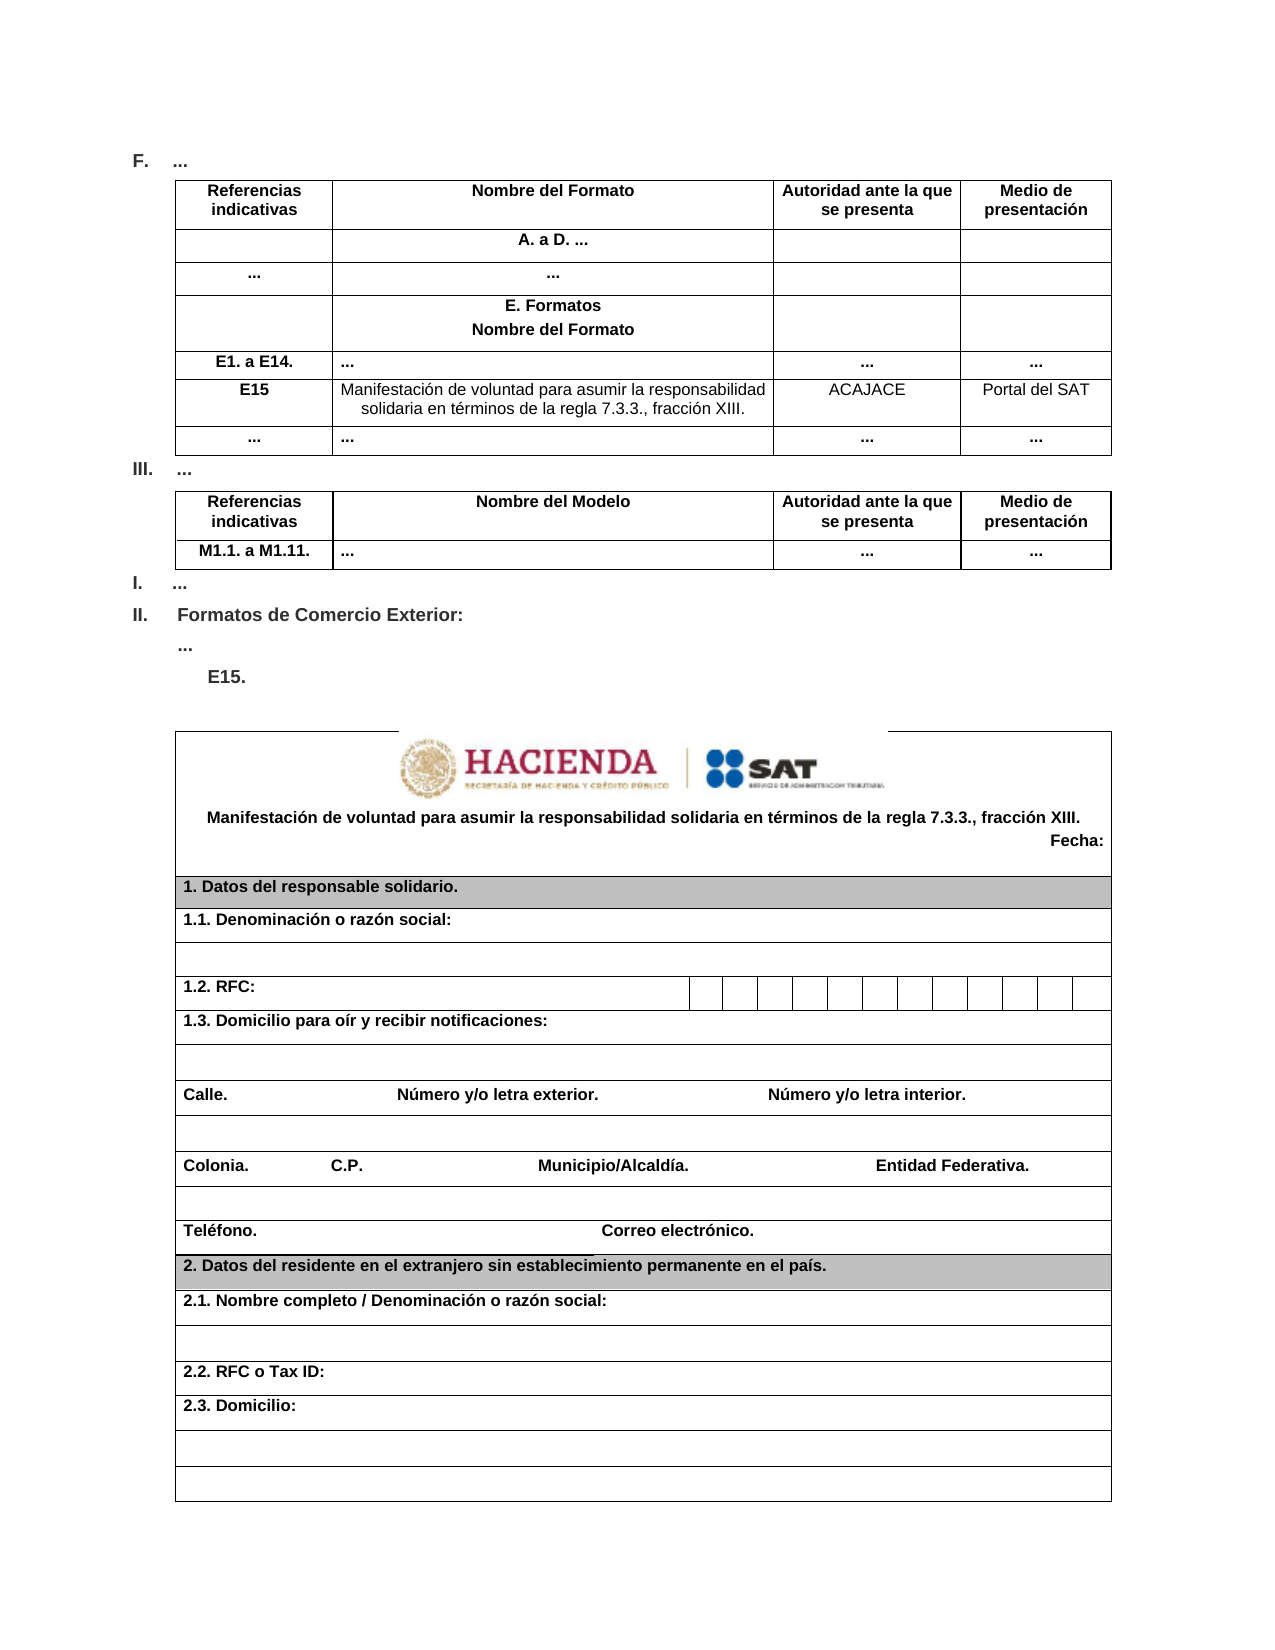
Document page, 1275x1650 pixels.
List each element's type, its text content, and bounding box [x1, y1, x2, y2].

table_cell [774, 263, 960, 295]
picture [398, 731, 888, 804]
table_cell [793, 977, 827, 1010]
table_cell ... [774, 541, 960, 569]
table_cell [863, 977, 897, 1010]
table_cell ... [176, 263, 332, 295]
table_cell Portal del SAT [961, 380, 1111, 426]
table_cell [961, 230, 1111, 262]
table_cell Manifestación de voluntad para asumir la responsabilidad solidaria en términos de la regla 7.3.3., fracción XIII. [333, 380, 773, 426]
table_header Medio de presentación [961, 181, 1111, 228]
table_cell 1. Datos del responsable solidario. [176, 877, 1111, 908]
table_cell ... [961, 352, 1111, 379]
table_cell [723, 977, 757, 1010]
table_cell [176, 943, 1111, 976]
table_cell 1.1. Denominación o razón social: [176, 909, 1111, 942]
table_header Autoridad ante la que se presenta [774, 181, 960, 228]
table_cell [828, 977, 862, 1010]
table_cell ... [334, 541, 773, 569]
table_cell Teléfono. [176, 1221, 594, 1254]
table_cell E15 [176, 380, 332, 426]
table_cell [968, 977, 1002, 1010]
text E15. [177, 666, 1098, 688]
table_cell A. a D. ... [333, 230, 773, 262]
table_cell 1.3. Domicilio para oír y recibir notificaciones: [176, 1011, 1111, 1044]
table_cell [961, 263, 1111, 295]
table_cell [758, 977, 792, 1010]
table_cell ... [962, 541, 1110, 569]
table_cell 2. Datos del residente en el extranjero sin establecimiento permanente en el país. [176, 1255, 1111, 1289]
table_cell ... [333, 263, 773, 295]
table_cell [1073, 977, 1111, 1010]
table_cell [176, 230, 332, 262]
table_cell E. Formatos Nombre del Formato [333, 296, 773, 351]
text III. ... [132, 456, 1098, 480]
text II. Formatos de Comercio Exterior: [132, 602, 1098, 626]
table_cell ... [774, 352, 960, 379]
table_cell [774, 230, 960, 262]
table_cell ... [333, 352, 773, 379]
table_cell [176, 1187, 594, 1220]
table_cell [176, 1116, 1111, 1151]
table_cell [176, 1045, 1111, 1079]
table_cell ACAJACE [774, 380, 960, 426]
table_cell Colonia. C.P. Municipio/Alcaldía. Entidad Federativa. [176, 1152, 1111, 1186]
table_cell [961, 296, 1111, 351]
table_cell [933, 977, 967, 1010]
table_header Nombre del Modelo [334, 492, 773, 540]
table_cell [176, 1326, 1111, 1361]
table_cell [774, 296, 960, 351]
table_header Autoridad ante la que se presenta [774, 492, 960, 540]
table_cell ... [961, 427, 1111, 455]
table_header Manifestación de voluntad para asumir la responsabilidad solidaria en términos de la regla 7.3.3., fracción XIII. Fecha: [176, 732, 1111, 876]
table_header Medio de presentación [962, 492, 1110, 540]
text F. ... [132, 148, 1098, 172]
table_cell ... [333, 427, 773, 455]
table_cell 2.3. Domicilio: [176, 1396, 1111, 1430]
table_header Referencias indicativas [176, 492, 332, 540]
table_cell [1003, 977, 1037, 1010]
table_cell [176, 296, 332, 351]
table_cell Calle. Número y/o letra exterior. Número y/o letra interior. [176, 1081, 1111, 1115]
table_cell [176, 1467, 1111, 1501]
table_cell [594, 1187, 1111, 1220]
table_cell [690, 977, 722, 1010]
table_cell [1038, 977, 1072, 1010]
table_cell [176, 1431, 1111, 1466]
table_cell M1.1. a M1.11. [176, 541, 332, 569]
table_header Referencias indicativas [176, 181, 332, 228]
table_cell 2.1. Nombre completo / Denominación o razón social: [176, 1291, 1111, 1325]
table_cell [898, 977, 932, 1010]
table_cell ... [176, 427, 332, 455]
table_cell 2.2. RFC o Tax ID: [176, 1362, 1111, 1394]
table_header Nombre del Formato [333, 181, 773, 228]
table_cell ... [774, 427, 960, 455]
table_cell 1.2. RFC: [176, 977, 689, 1010]
table_cell E1. a E14. [176, 352, 332, 379]
text ... [177, 634, 1098, 656]
table_cell Correo electrónico. [594, 1221, 1111, 1254]
text I. ... [132, 570, 1098, 594]
